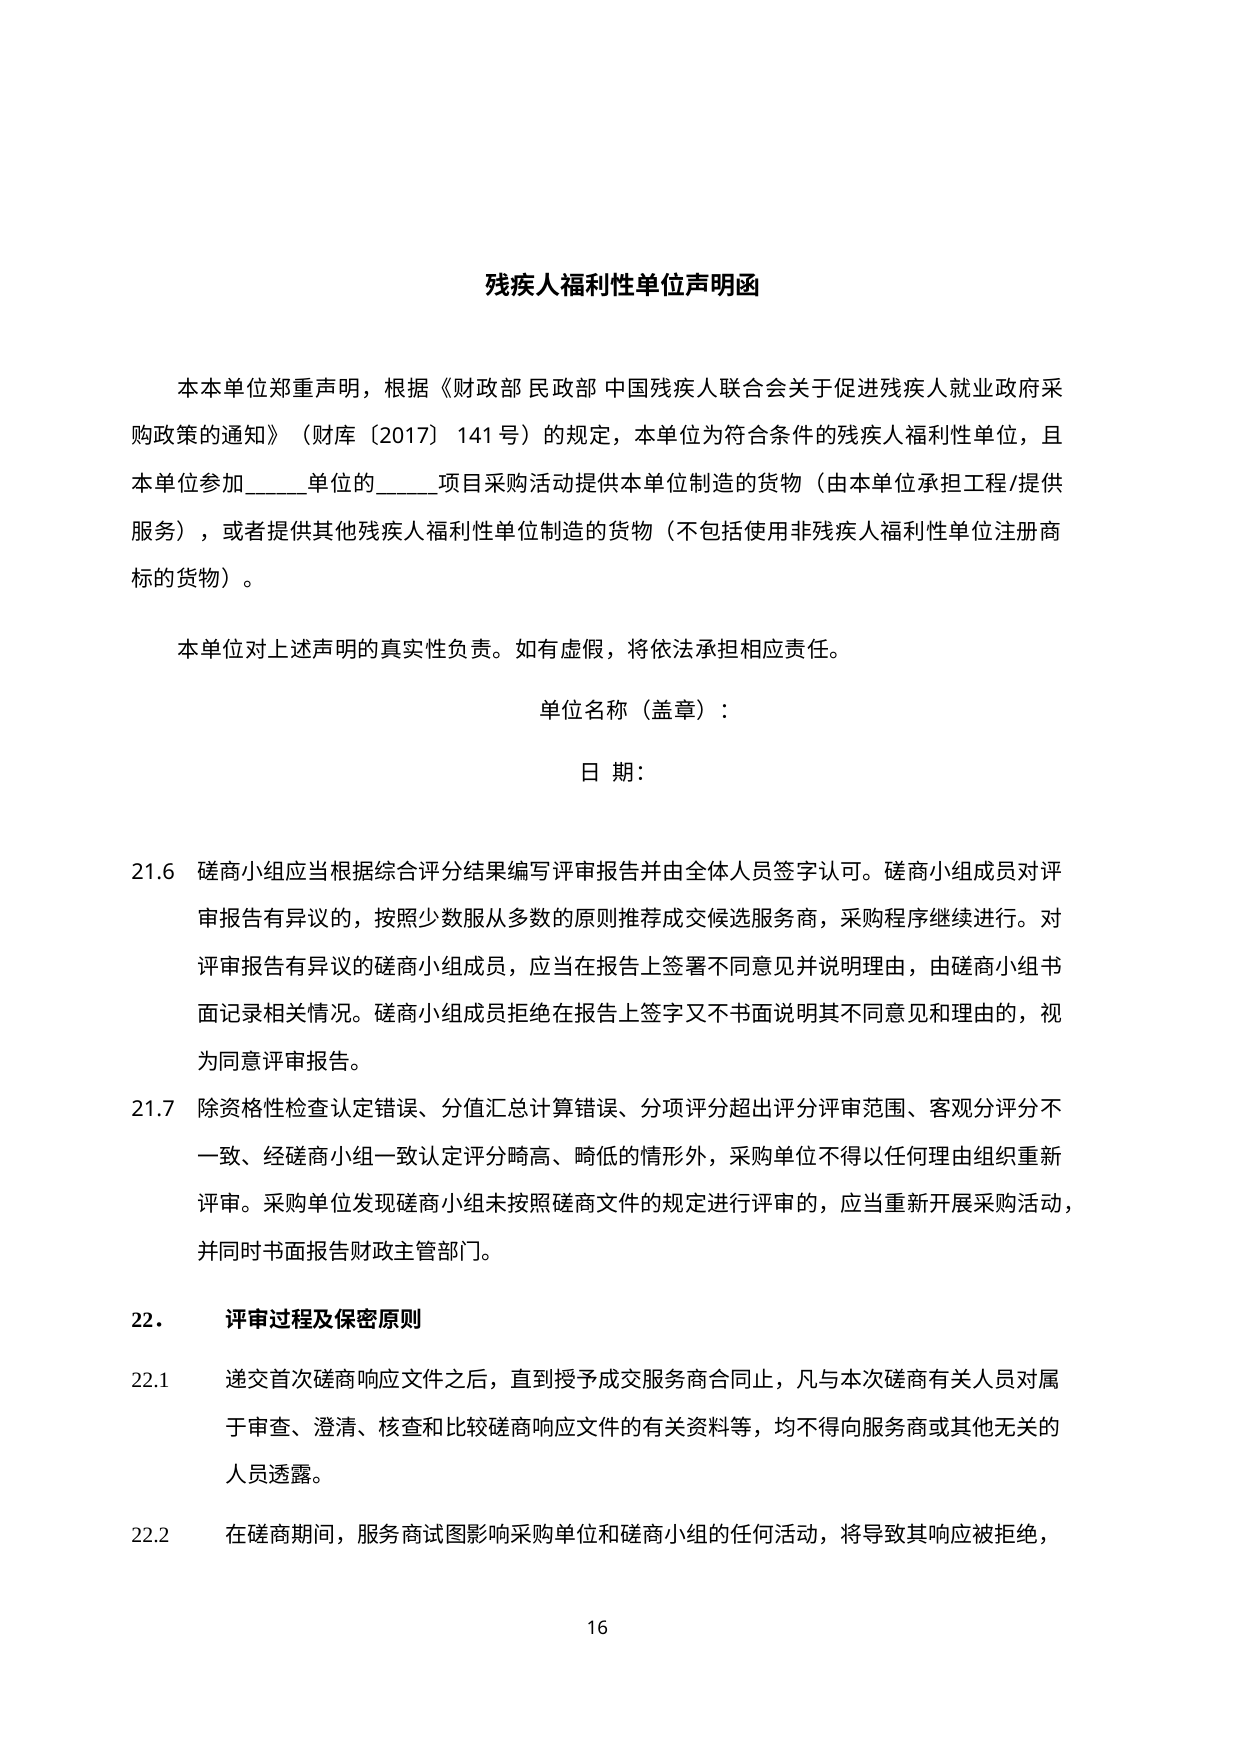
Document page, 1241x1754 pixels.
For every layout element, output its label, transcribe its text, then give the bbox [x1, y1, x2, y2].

text 本单位对上述声明的真实性负责。如有虚假，将依法承担相应责任。 [131, 609, 1063, 670]
text 21.7 除资格性检查认定错误、分值汇总计算错误、分项评分超出评分评审范围、客观分评分不一致、经磋商小组一致认定评分畸高、畸低的情形外，采购单位不得以任何理由组织重新评审。采购单位发现磋商小组未按照磋商文件的规定进行评审的，应当重新开展采购活动，并同时书面报告财政主管部门。 [131, 1091, 1063, 1266]
text 22.1 递交首次磋商响应文件之后，直到授予成交服务商合同止，凡与本次磋商有关人员对属于审查、澄清、核查和比较磋商响应文件的有关资料等，均不得向服务商或其他无关的人员透露。 [131, 1362, 1063, 1489]
text 本本单位郑重声明，根据《财政部 民政部 中国残疾人联合会关于促进残疾人就业政府采购政策的通知》（财库〔2017〕 141号）的规定，本单位为符合条件的残疾人福利性单位，且本单位参加______单位的______项目采购活动提供本单位制造的货物（由本单位承担工程/提供服务），或者提供其他残疾人福利性单位制造的货物（不包括使用非残疾人福利性单位注册商标的货物）。 [131, 371, 1063, 593]
text 日 期： [131, 731, 901, 792]
text 21.6 磋商小组应当根据综合评分结果编写评审报告并由全体人员签字认可。磋商小组成员对评审报告有异议的，按照少数服从多数的原则推荐成交候选服务商，采购程序继续进行。对评审报告有异议的磋商小组成员，应当在报告上签署不同意见并说明理由，由磋商小组书面记录相关情况。磋商小组成员拒绝在报告上签字又不书面说明其不同意见和理由的，视为同意评审报告。 [131, 854, 1063, 1076]
subtitle 22． 评审过程及保密原则 [131, 1302, 1063, 1334]
text 残疾人福利性单位声明函 [131, 266, 1063, 302]
text 单位名称（盖章）： [131, 670, 901, 731]
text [131, 1517, 1063, 1549]
